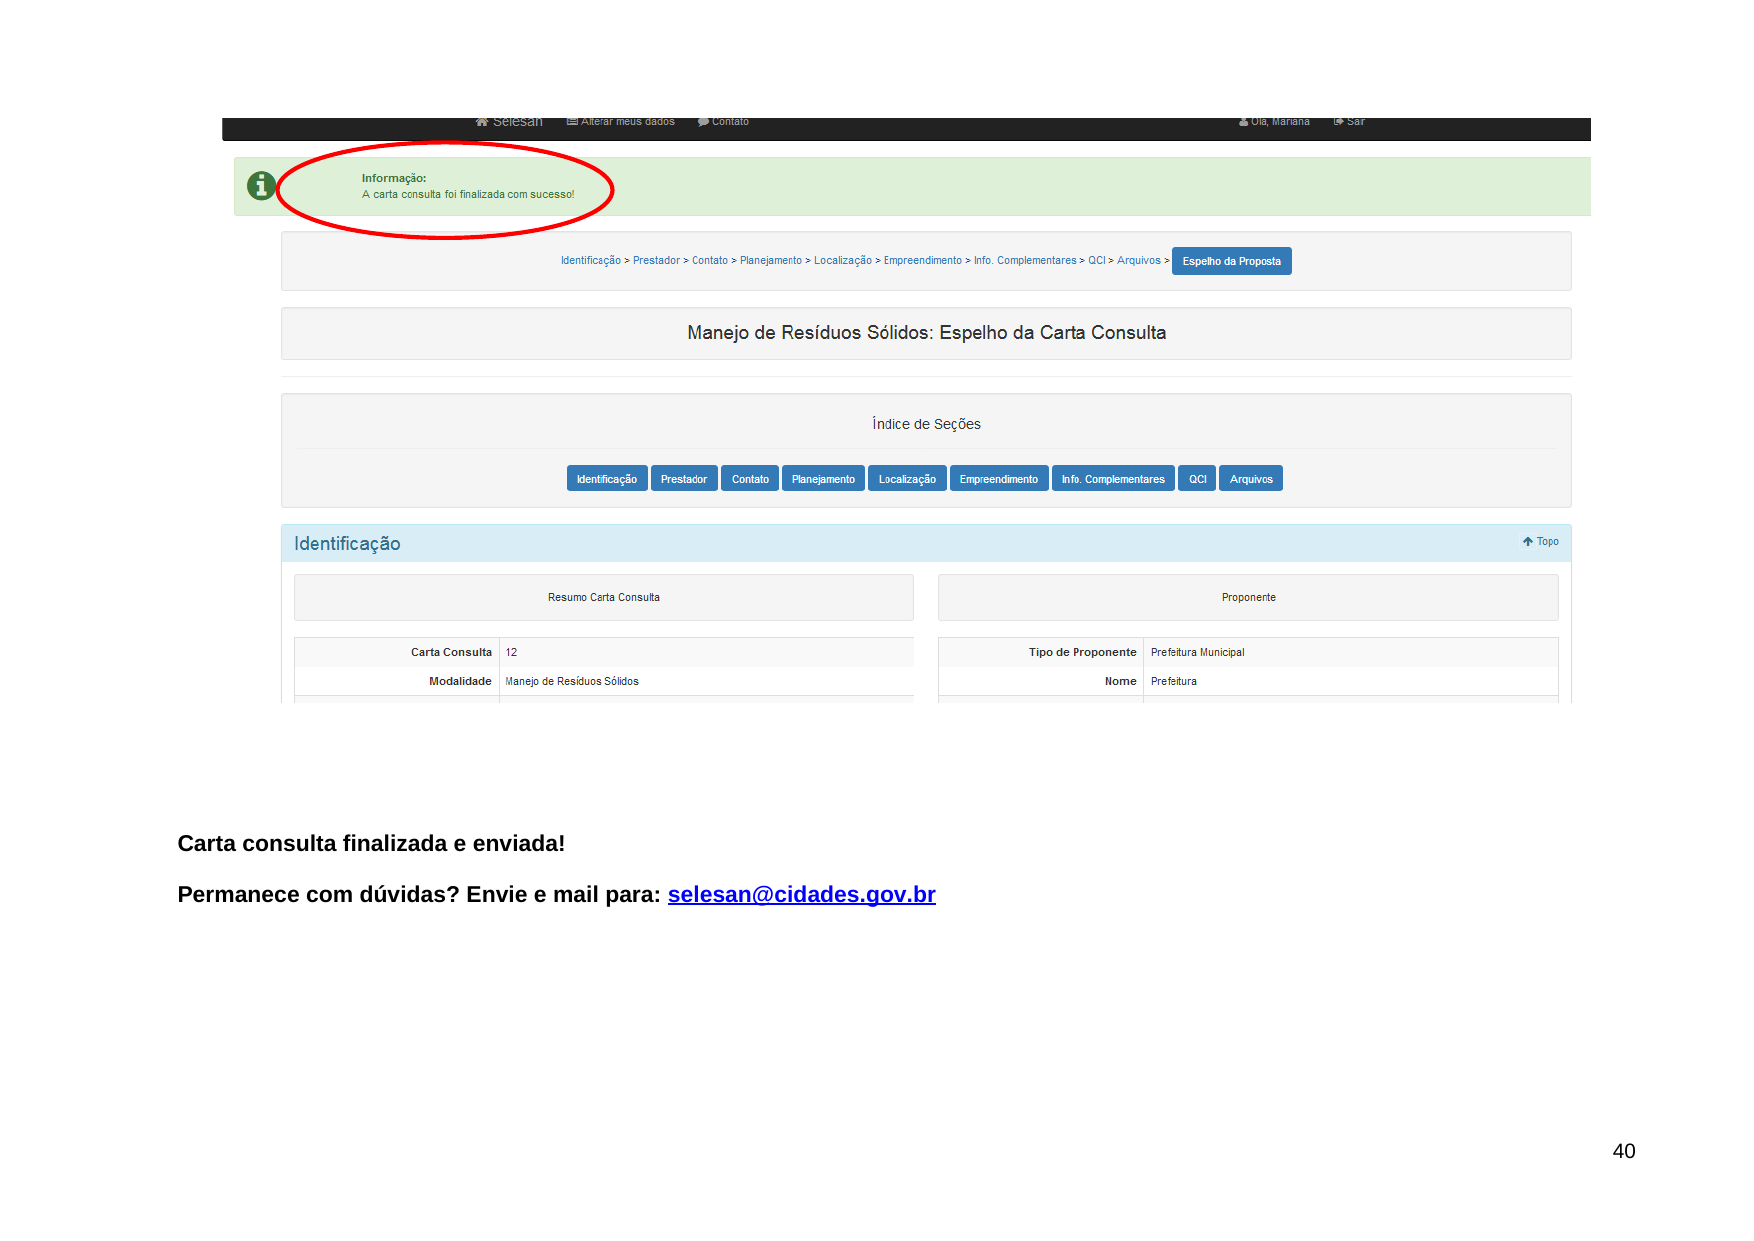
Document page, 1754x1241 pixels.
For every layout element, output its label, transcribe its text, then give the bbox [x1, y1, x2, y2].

picture [222, 118, 1591, 703]
text Permanece com dúvidas? Envie e mail para: selesan@cidades.gov.br [177, 881, 1636, 907]
text Carta consulta finalizada e enviada! [177, 829, 1636, 856]
